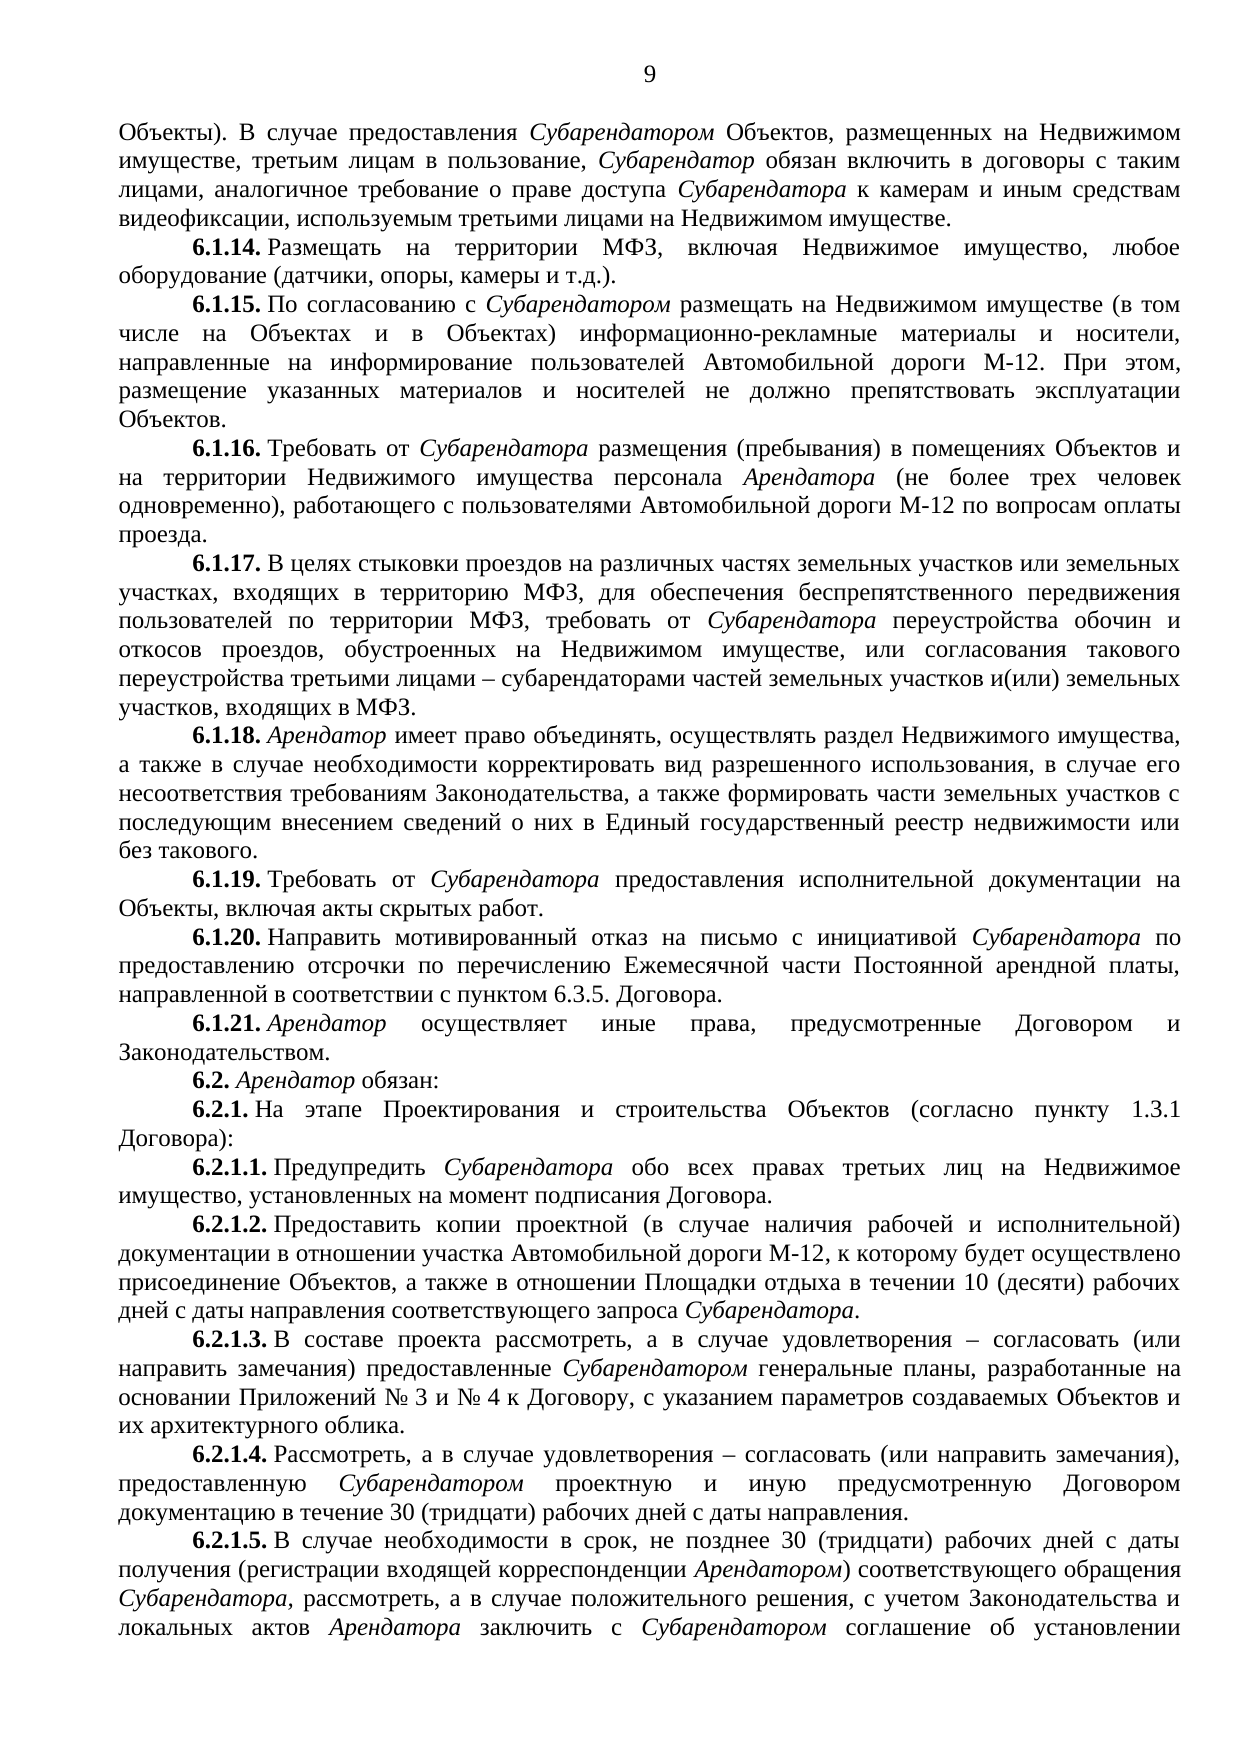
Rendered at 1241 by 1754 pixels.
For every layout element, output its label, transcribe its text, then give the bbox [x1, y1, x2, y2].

list Арендатор осуществляет иные права, предусмотренные Договором и Законодательством. [118, 1008, 1181, 1065]
list Направить мотивированный отказ на письмо с инициативой Субарендатора по предоставлению отсрочки по перечислению Ежемесячной части Постоянной арендной платы, направленной в соответствии с пунктом 6.3.5. Договора. [118, 922, 1181, 1008]
list Арендатор имеет право объединять, осуществлять раздел Недвижимого имущества, а также в случае необходимости корректировать вид разрешенного использования, в случае его несоответствия требованиям Законодательства, а также формировать части земельных участков с последующим внесением сведений о них в Единый государственный реестр недвижимости или без такового. [118, 720, 1181, 864]
list Требовать от Субарендатора размещения (пребывания) в помещениях Объектов и на территории Недвижимого имущества персонала Арендатора (не более трех человек одновременно), работающего с пользователями Автомобильной дороги М-12 по вопросам оплаты проезда. [118, 433, 1181, 548]
list На этапе Проектирования и строительства Объектов (согласно пункту 1.3.1 Договора): [118, 1094, 1181, 1152]
list Предоставить копии проектной (в случае наличия рабочей и исполнительной) документации в отношении участка Автомобильной дороги М-12, к которому будет осуществлено присоединение Объектов, а также в отношении Площадки отдыха в течении 10 (десяти) рабочих дней с даты направления соответствующего запроса Субарендатора. [118, 1209, 1181, 1324]
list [118, 1526, 1181, 1641]
list В составе проекта рассмотреть, а в случае удовлетворения – согласовать (или направить замечания) предоставленные Субарендатором генеральные планы, разработанные на основании Приложений № 3 и № 4 к Договору, с указанием параметров создаваемых Объектов и их архитектурного облика. [118, 1324, 1181, 1439]
list Арендатор обязан: [118, 1065, 1181, 1094]
list В целях стыковки проездов на различных частях земельных участков или земельных участках, входящих в территорию МФЗ, для обеспечения беспрепятственного передвижения пользователей по территории МФЗ, требовать от Субарендатора переустройства обочин и откосов проездов, обустроенных на Недвижимом имуществе, или согласования такового переустройства третьими лицами – субарендаторами частей земельных участков и(или) земельных участков, входящих в МФЗ. [118, 548, 1181, 720]
list Требовать от Субарендатора предоставления исполнительной документации на Объекты, включая акты скрытых работ. [118, 864, 1181, 922]
list Предупредить Субарендатора обо всех правах третьих лиц на Недвижимое имущество, установленных на момент подписания Договора. [118, 1152, 1181, 1209]
list По согласованию с Субарендатором размещать на Недвижимом имуществе (в том числе на Объектах и в Объектах) информационно-рекламные материалы и носители, направленные на информирование пользователей Автомобильной дороги М-12. При этом, размещение указанных материалов и носителей не должно препятствовать эксплуатации Объектов. [118, 289, 1181, 433]
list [118, 117, 1181, 232]
list Размещать на территории МФЗ, включая Недвижимое имущество, любое оборудование (датчики, опоры, камеры и т.д.). [118, 232, 1181, 289]
list Рассмотреть, а в случае удовлетворения – согласовать (или направить замечания), предоставленную Субарендатором проектную и иную предусмотренную Договором документацию в течение 30 (тридцати) рабочих дней с даты направления. [118, 1439, 1181, 1526]
